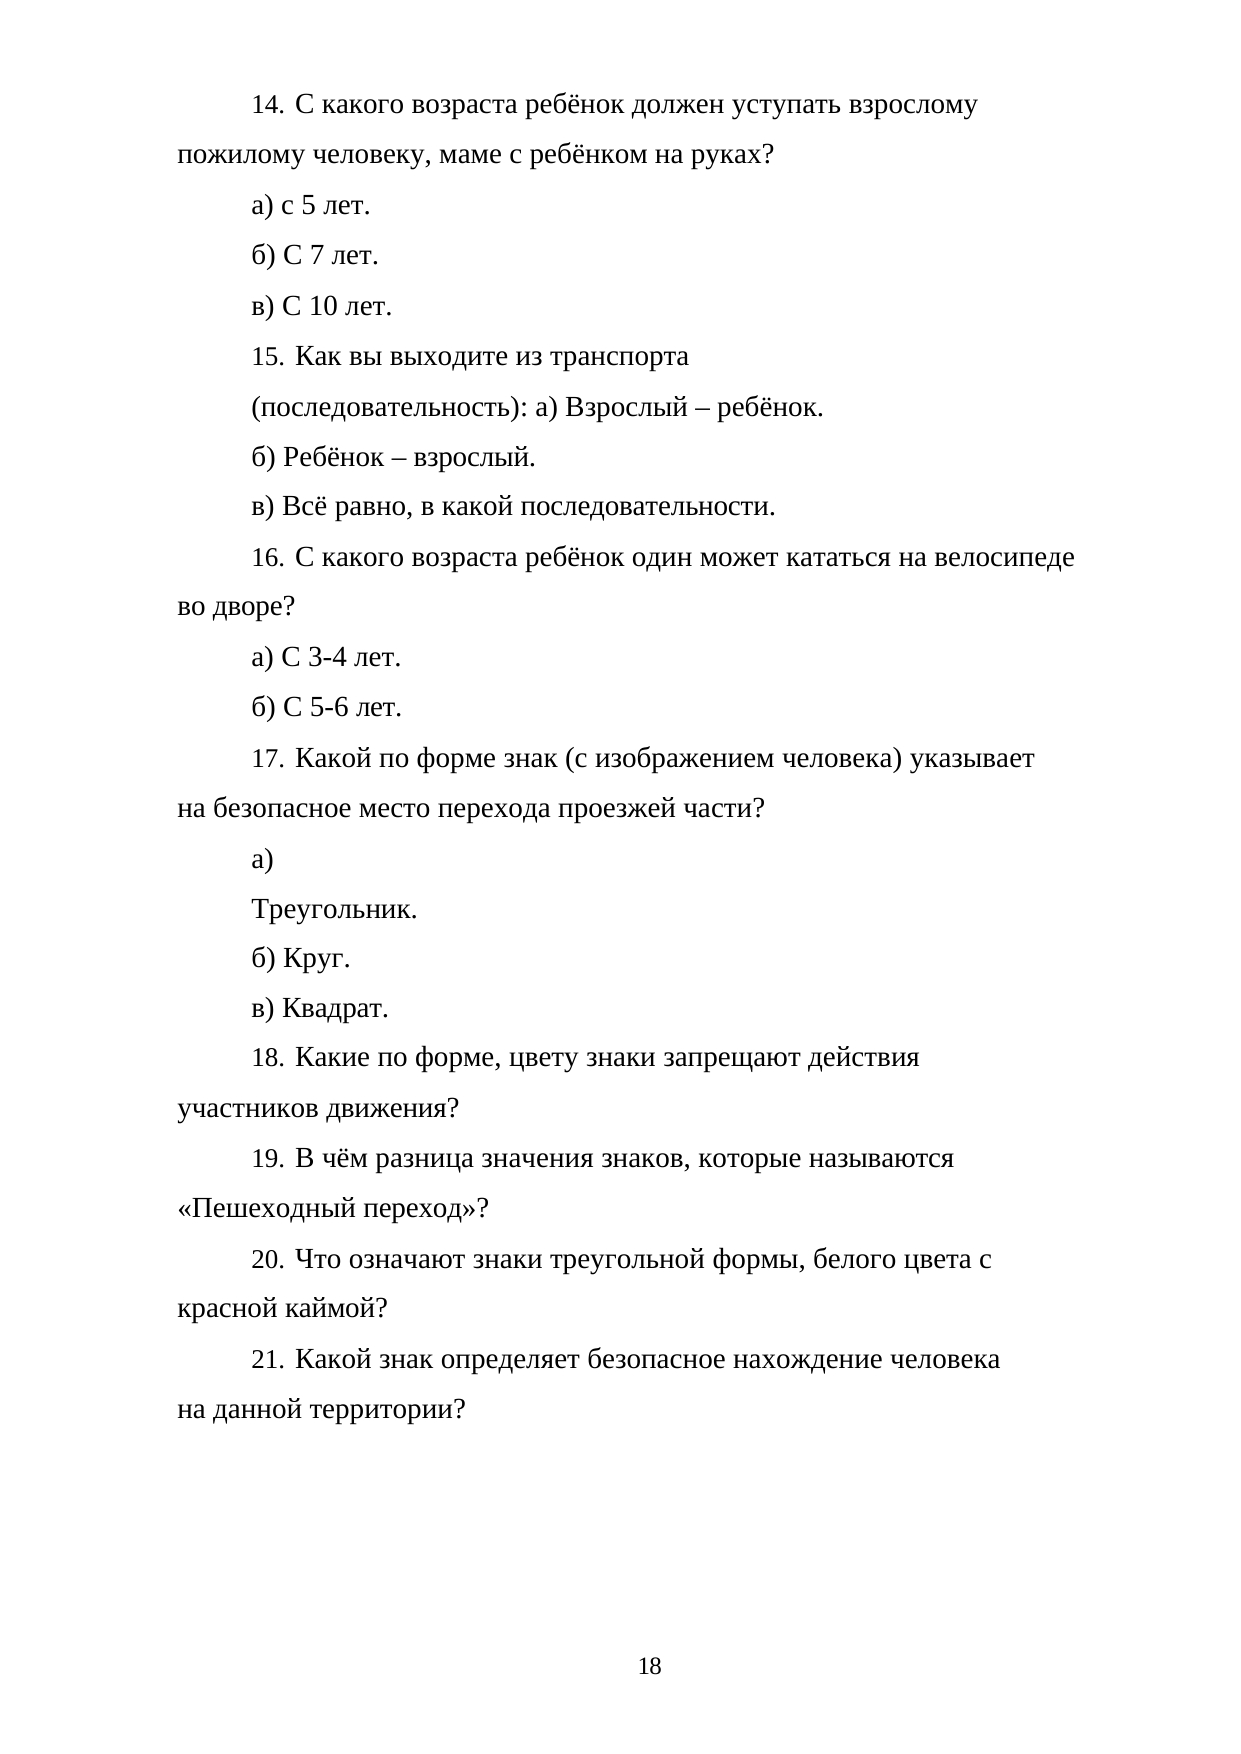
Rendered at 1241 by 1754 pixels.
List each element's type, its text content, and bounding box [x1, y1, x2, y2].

text в) Квадрат. [251, 990, 1232, 1023]
text а) Треугольник. б) Круг. [251, 841, 448, 974]
text а) с 5 лет. б) С 7 лет. в) С 10 лет. [251, 187, 393, 321]
text «Пешеходный переход»? [177, 1191, 1232, 1224]
list Какие по форме, цвету знаки запрещают действия участников движения? [177, 1039, 1068, 1124]
list В чём разница значения знаков, которые называются [251, 1141, 1232, 1174]
list С какого возраста ребёнок один может кататься на велосипеде во дворе? [177, 539, 1110, 622]
list Что означают знаки треугольной формы, белого цвета с красной каймой? [177, 1241, 1099, 1324]
text в) Всё равно, в какой последовательности. [251, 488, 1232, 522]
list Какой знак определяет безопасное нахождение человека на данной территории? [177, 1341, 1035, 1425]
text а) С 3-4 лет. б) С 5-6 лет. [251, 639, 422, 723]
list С какого возраста ребёнок должен уступать взрослому пожилому человеку, маме с ребёнком на руках? [177, 86, 1113, 170]
list Какой по форме знак (с изображением человека) указывает на безопасное место перехода проезжей части? [177, 740, 1070, 824]
text б) Ребёнок – взрослый. [251, 439, 1232, 473]
list Как вы выходите из транспорта (последовательность): а) Взрослый – ребёнок. [251, 338, 973, 422]
